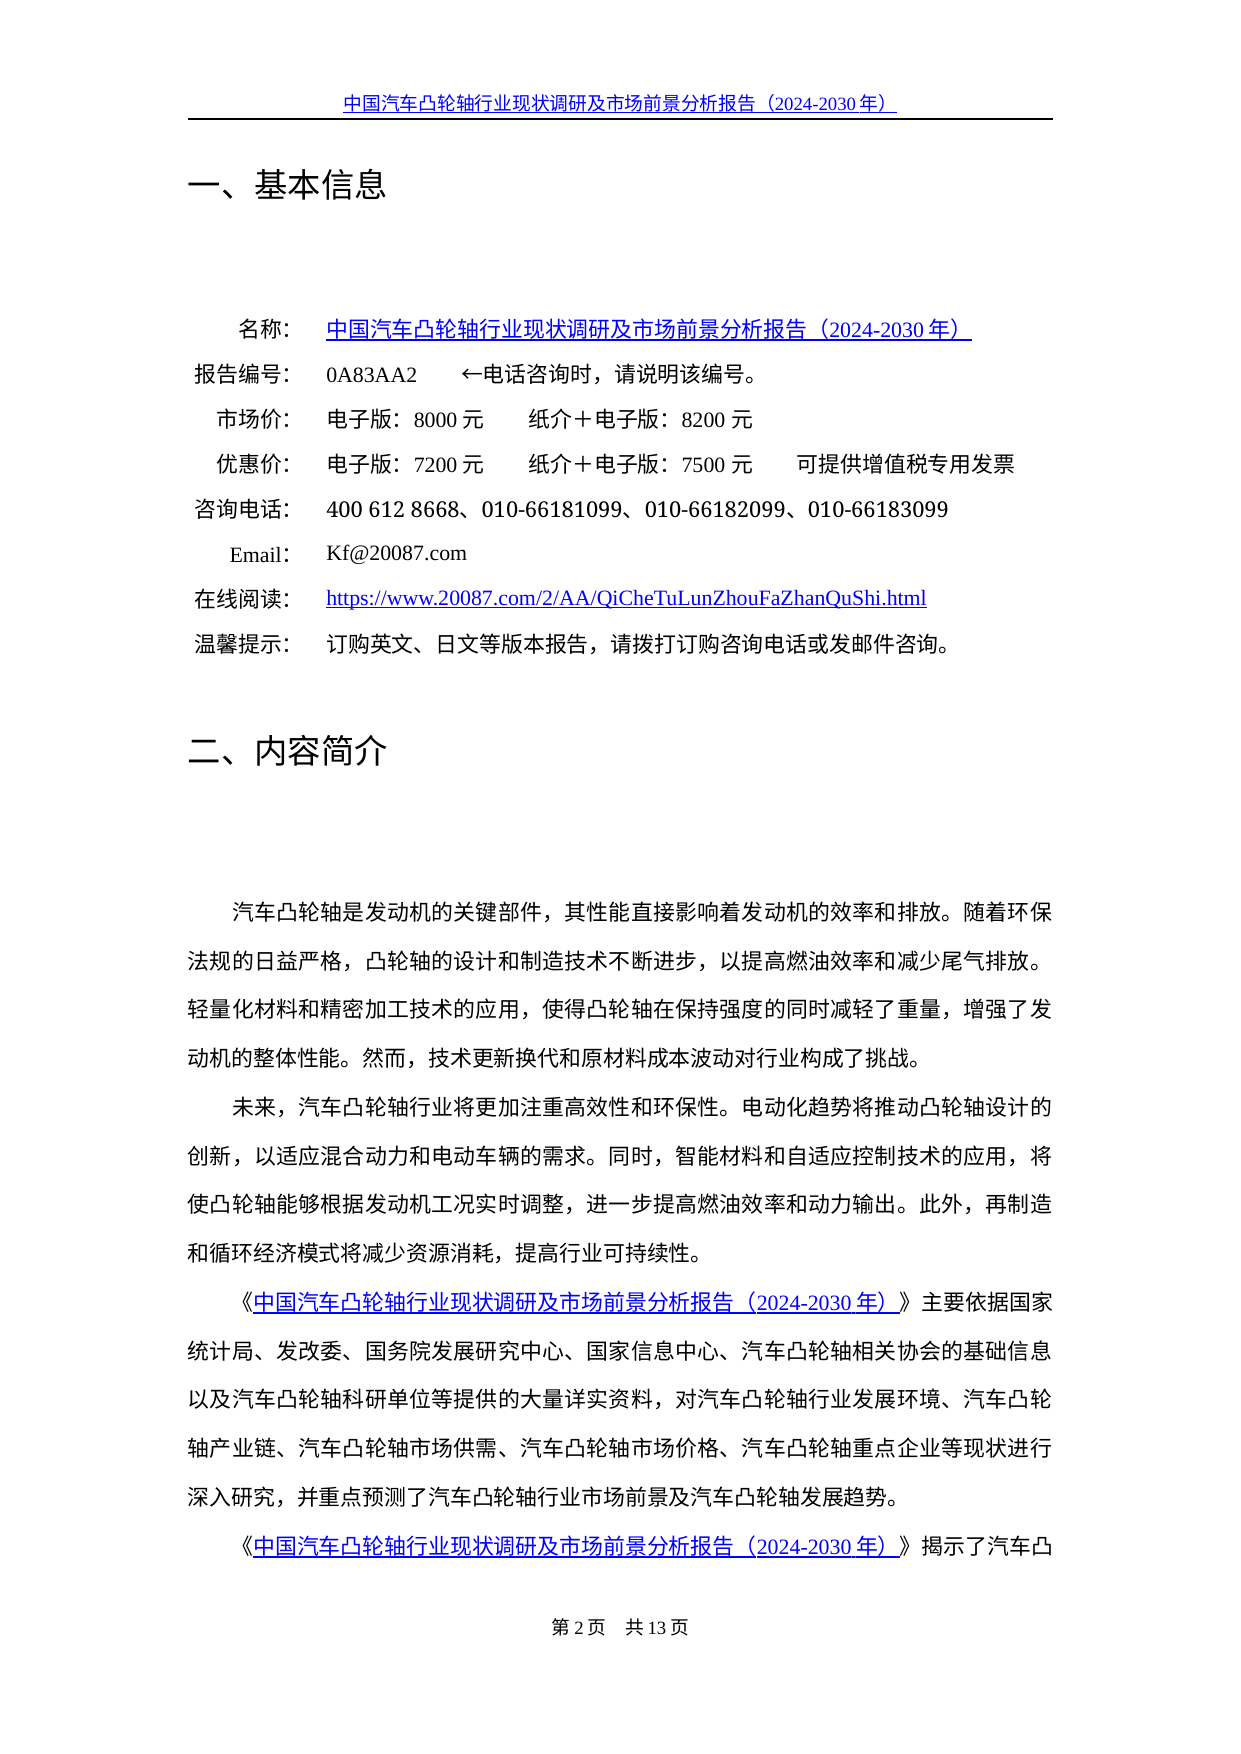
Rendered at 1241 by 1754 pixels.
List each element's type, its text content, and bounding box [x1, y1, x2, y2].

table_header 中国汽车凸轮轴行业现状调研及市场前景分析报告（2024-2030年） [315, 312, 1073, 357]
title 二、内容简介 [187, 717, 1053, 782]
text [187, 894, 1053, 1561]
table_cell 电子版：8000 元 纸介＋电子版：8200 元 [315, 402, 1073, 447]
table_cell [315, 582, 1073, 627]
table_cell 市场价： [167, 402, 315, 447]
table_cell 400 612 8668、010-66181099、010-66182099、010-66183099 [315, 492, 1073, 537]
table_header 名称： [167, 312, 315, 357]
table_cell 优惠价： [167, 447, 315, 492]
table_cell 0A83AA2 ←电话咨询时，请说明该编号。 [315, 357, 1073, 402]
table_cell 电子版：7200 元 纸介＋电子版：7500 元 可提供增值税专用发票 [315, 447, 1073, 492]
table_cell 订购英文、日文等版本报告，请拨打订购咨询电话或发邮件咨询。 [315, 627, 1073, 672]
table_cell 在线阅读： [167, 582, 315, 627]
table_cell Kf@20087.com [315, 537, 1073, 582]
table_cell 报告编号： [167, 357, 315, 402]
title 一、基本信息 [187, 150, 1053, 215]
table_cell 温馨提示： [167, 627, 315, 672]
table_cell 咨询电话： [167, 492, 315, 537]
table_cell Email： [167, 537, 315, 582]
